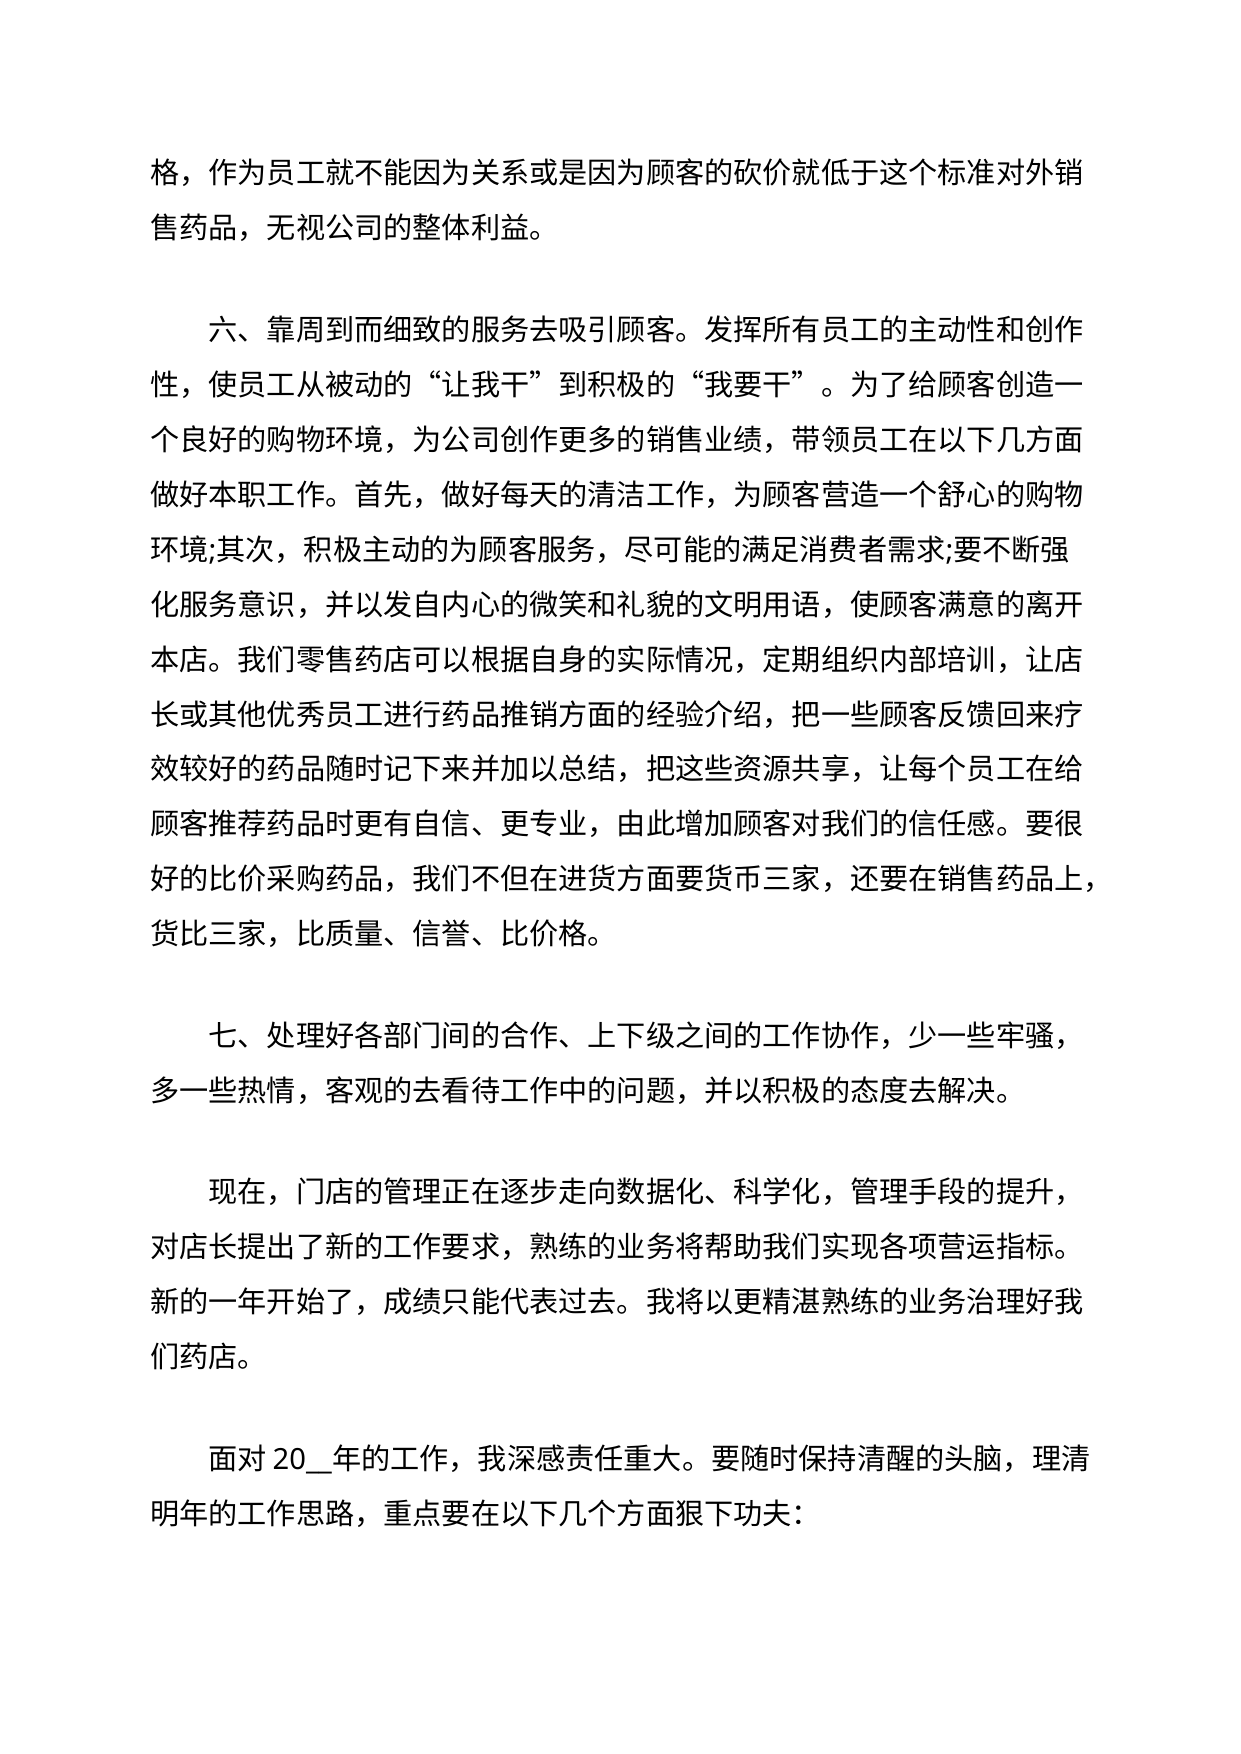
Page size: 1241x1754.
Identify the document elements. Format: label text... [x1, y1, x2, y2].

text 七、处理好各部门间的合作、上下级之间的工作协作，少一些牢骚，多一些热情，客观的去看待工作中的问题，并以积极的态度去解决。 [150, 1012, 1090, 1109]
text 面对20__年的工作，我深感责任重大。要随时保持清醒的头脑，理清明年的工作思路，重点要在以下几个方面狠下功夫： [150, 1436, 1090, 1533]
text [150, 150, 1090, 247]
text 六、靠周到而细致的服务去吸引顾客。发挥所有员工的主动性和创作性，使员工从被动的“让我干”到积极的“我要干”。为了给顾客创造一个良好的购物环境，为公司创作更多的销售业绩，带领员工在以下几方面做好本职工作。首先，做好每天的清洁工作，为顾客营造一个舒心的购物环境;其次，积极主动的为顾客服务，尽可能的满足消费者需求;要不断强化服务意识，并以发自内心的微笑和礼貌的文明用语，使顾客满意的离开本店。我们零售药店可以根据自身的实际情况，定期组织内部培训，让店长或其他优秀员工进行药品推销方面的经验介绍，把一些顾客反馈回来疗效较好的药品随时记下来并加以总结，把这些资源共享，让每个员工在给顾客推荐药品时更有自信、更专业，由此增加顾客对我们的信任感。要很好的比价采购药品，我们不但在进货方面要货币三家，还要在销售药品上，货比三家，比质量、信誉、比价格。 [150, 307, 1090, 953]
text 现在，门店的管理正在逐步走向数据化、科学化，管理手段的提升，对店长提出了新的工作要求，熟练的业务将帮助我们实现各项营运指标。新的一年开始了，成绩只能代表过去。我将以更精湛熟练的业务治理好我们药店。 [150, 1169, 1090, 1376]
